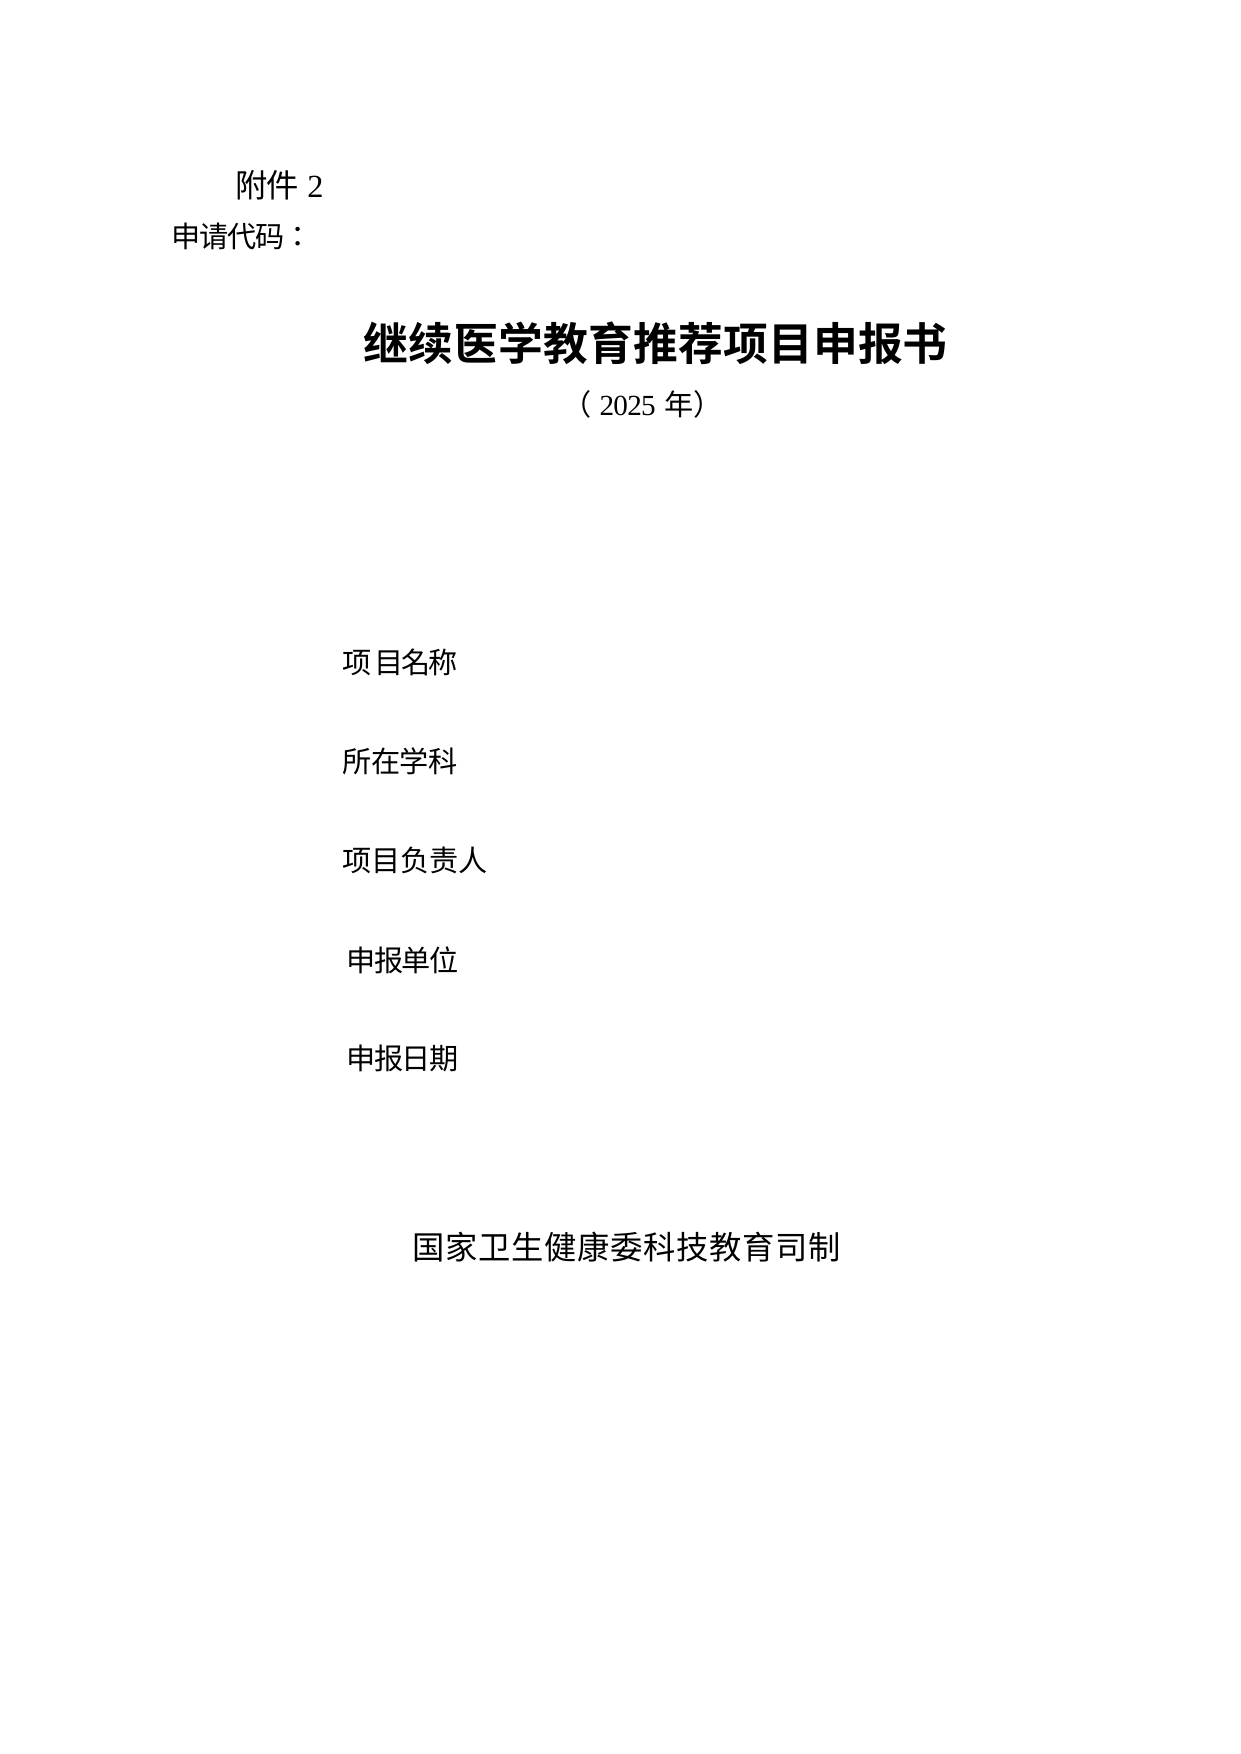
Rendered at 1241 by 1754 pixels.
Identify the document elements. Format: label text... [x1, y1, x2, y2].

text 国家卫生健康委科技教育司制 [412, 1231, 1054, 1267]
text 申报日期 [347, 1043, 1054, 1076]
text 继续医学教育推荐项目申报书 [363, 323, 1054, 369]
text 项目负责人 [342, 845, 1054, 878]
text 项 目名称 [342, 647, 1054, 680]
text 所在学科 [342, 746, 1054, 779]
text 附件 2 申请代码： [172, 163, 324, 256]
text 申报单位 [347, 944, 1054, 978]
text （ 2025 年） [563, 389, 1054, 422]
